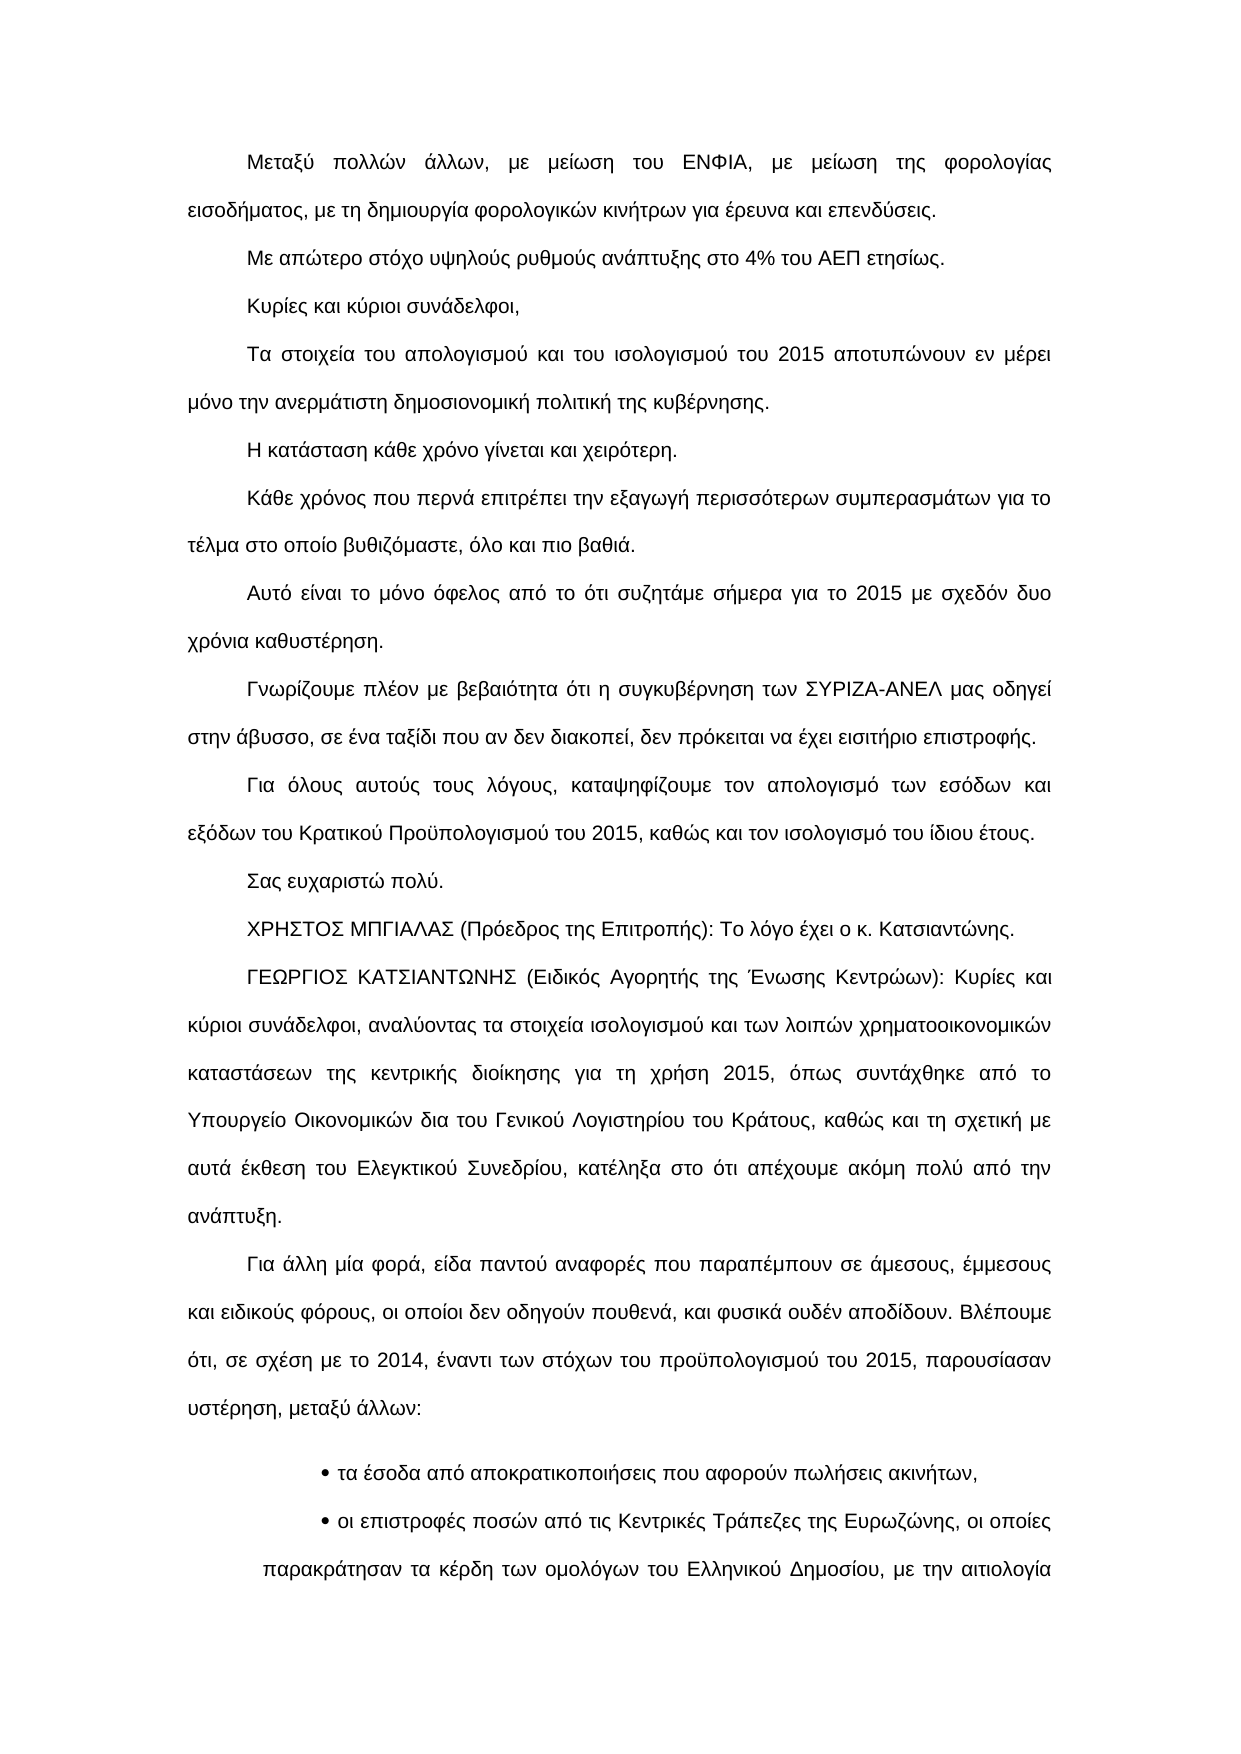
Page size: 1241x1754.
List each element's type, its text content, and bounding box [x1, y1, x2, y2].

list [262, 1508, 1053, 1581]
text Κάθε χρόνος που περνά επιτρέπει την εξαγωγή περισσότερων συμπερασμάτων για το τέλμα στο οποίο βυθιζόμαστε, όλο και πιο βαθιά. [187, 485, 1053, 557]
text Αυτό είναι το μόνο όφελος από το ότι συζητάμε σήμερα για το 2015 με σχεδόν δυο χρόνια καθυστέρηση. [187, 581, 1053, 653]
text Η κατάσταση κάθε χρόνο γίνεται και χειρότερη. [187, 437, 1053, 461]
text Γνωρίζουμε πλέον με βεβαιότητα ότι η συγκυβέρνηση των ΣΥΡΙΖΑ-ΑΝΕΛ μας οδηγεί στην άβυσσο, σε ένα ταξίδι που αν δεν διακοπεί, δεν πρόκειται να έχει εισιτήριο επιστροφής. [187, 677, 1053, 749]
text Για άλλη μία φορά, είδα παντού αναφορές που παραπέμπουν σε άμεσους, έμμεσους και ειδικούς φόρους, οι οποίοι δεν οδηγούν πουθενά, και φυσικά ουδέν αποδίδουν. Βλέπουμε ότι, σε σχέση με το 2014, έναντι των στόχων του προϋπολογισμού του 2015, παρουσίασαν υστέρηση, μεταξύ άλλων: [187, 1252, 1053, 1420]
text Σας ευχαριστώ πολύ. [187, 869, 1053, 893]
text ΓΕΩΡΓΙΟΣ ΚΑΤΣΙΑΝΤΩΝΗΣ (Ειδικός Αγορητής της Ένωσης Κεντρώων): Κυρίες και κύριοι συνάδελφοι, αναλύοντας τα στοιχεία ισολογισμού και των λοιπών χρηματοοικονομικών καταστάσεων της κεντρικής διοίκησης για τη χρήση 2015, όπως συντάχθηκε από το Υπουργείο Οικονομικών δια του Γενικού Λογιστηρίου του Κράτους, καθώς και τη σχετική με αυτά έκθεση του Ελεγκτικού Συνεδρίου, κατέληξα στο ότι απέχουμε ακόμη πολύ από την ανάπτυξη. [187, 964, 1053, 1228]
text Τα στοιχεία του απολογισμού και του ισολογισμού του 2015 αποτυπώνουν εν μέρει μόνο την ανερμάτιστη δημοσιονομική πολιτική της κυβέρνησης. [187, 342, 1053, 413]
text ΧΡΗΣΤΟΣ ΜΠΓΙΑΛΑΣ (Πρόεδρος της Επιτροπής): Το λόγο έχει ο κ. Κατσιαντώνης. [187, 917, 1053, 941]
text Με απώτερο στόχο υψηλούς ρυθμούς ανάπτυξης στο 4% του ΑΕΠ ετησίως. [187, 246, 1053, 270]
text Μεταξύ πολλών άλλων, με μείωση του ΕΝΦΙΑ, με μείωση της φορολογίας εισοδήματος, με τη δημιουργία φορολογικών κινήτρων για έρευνα και επενδύσεις. [187, 150, 1053, 222]
text Για όλους αυτούς τους λόγους, καταψηφίζουμε τον απολογισμό των εσόδων και εξόδων του Κρατικού Προϋπολογισμού του 2015, καθώς και τον ισολογισμό του ίδιου έτους. [187, 773, 1053, 845]
list τα έσοδα από αποκρατικοποιήσεις που αφορούν πωλήσεις ακινήτων, [262, 1460, 1053, 1484]
text Κυρίες και κύριοι συνάδελφοι, [187, 294, 1053, 318]
